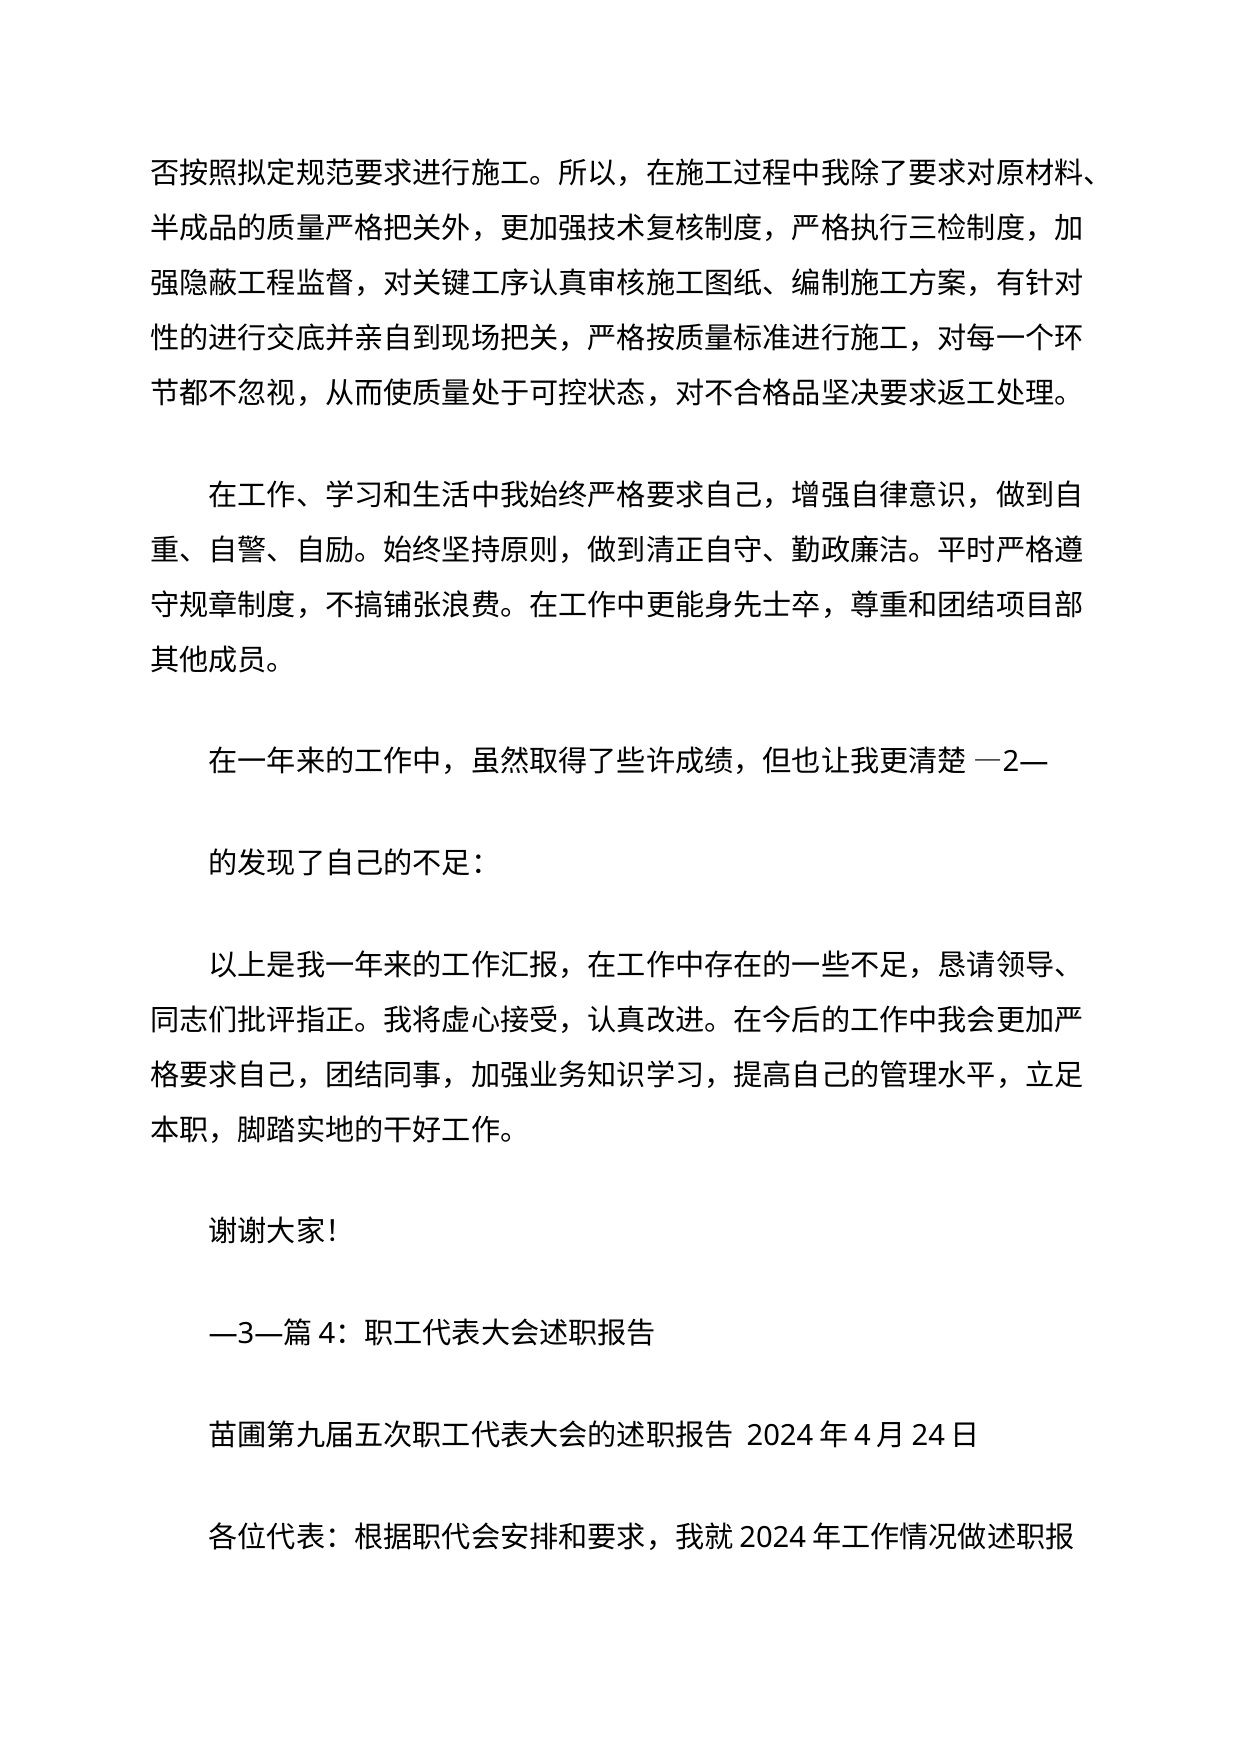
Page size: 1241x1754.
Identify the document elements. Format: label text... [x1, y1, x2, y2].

text —3—篇4：职工代表大会述职报告 [150, 1310, 1090, 1352]
text 谢谢大家！ [150, 1208, 1090, 1250]
text 在工作、学习和生活中我始终严格要求自己，增强自律意识，做到自重、自警、自励。始终坚持原则，做到清正自守、勤政廉洁。平时严格遵守规章制度，不搞铺张浪费。在工作中更能身先士卒，尊重和团结项目部其他成员。 [150, 471, 1090, 678]
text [150, 150, 1090, 412]
text 的发现了自己的不足： [150, 840, 1090, 882]
text 以上是我一年来的工作汇报，在工作中存在的一些不足，恳请领导、同志们批评指正。我将虚心接受，认真改进。在今后的工作中我会更加严格要求自己，团结同事，加强业务知识学习，提高自己的管理水平，立足本职，脚踏实地的干好工作。 [150, 942, 1090, 1148]
text 在一年来的工作中，虽然取得了些许成绩，但也让我更清楚 —2— [150, 738, 1090, 780]
text 苗圃第九届五次职工代表大会的述职报告 2024年4月24日 [150, 1412, 1090, 1454]
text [150, 1514, 1090, 1556]
